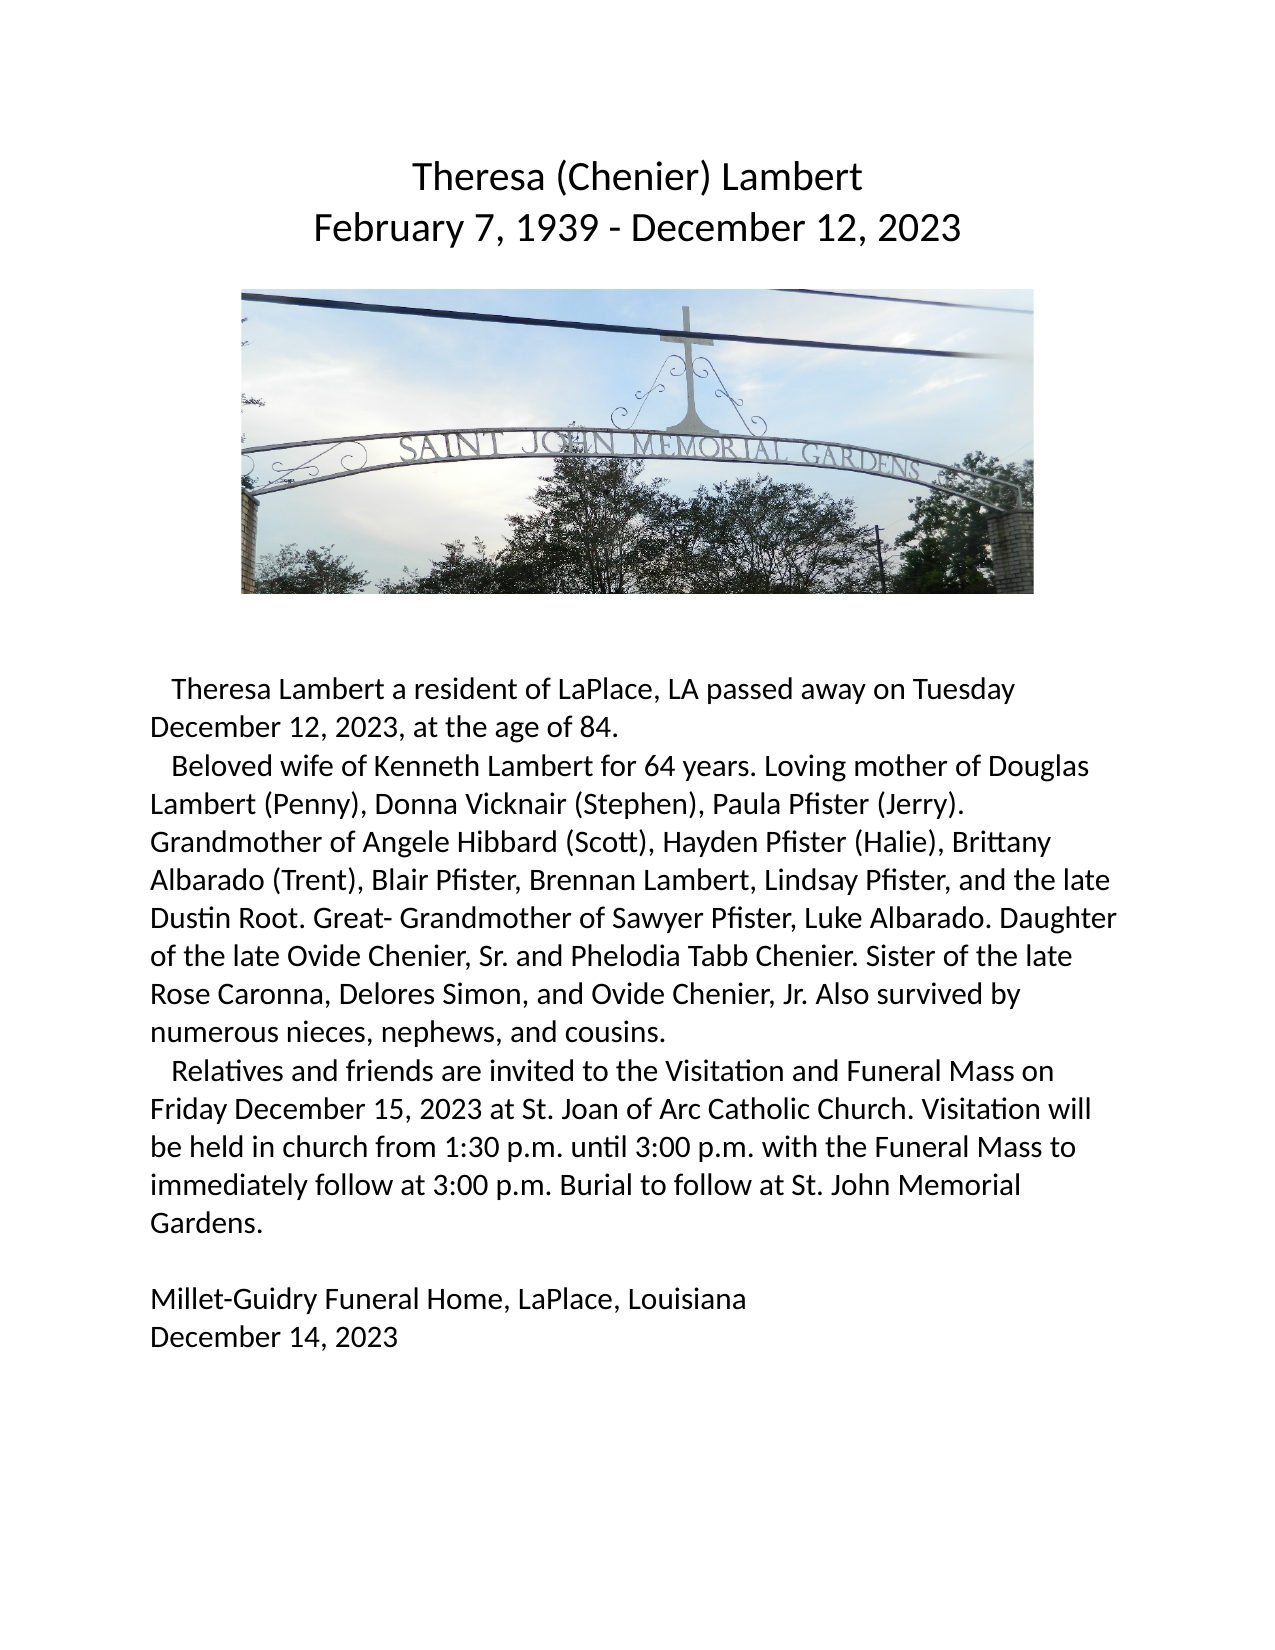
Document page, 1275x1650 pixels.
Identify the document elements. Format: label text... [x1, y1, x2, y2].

text Theresa Lambert a resident of LaPlace, LA passed away on Tuesday December 12, 2023, at the age of 84. Beloved wife of Kenneth Lambert for 64 years. Loving mother of Douglas Lambert (Penny), Donna Vicknair (Stephen), Paula Pfister (Jerry). Grandmother of Angele Hibbard (Scott), Hayden Pfister (Halie), Brittany Albarado (Trent), Blair Pfister, Brennan Lambert, Lindsay Pfister, and the late Dustin Root. Great- Grandmother of Sawyer Pfister, Luke Albarado. Daughter of the late Ovide Chenier, Sr. and Phelodia Tabb Chenier. Sister of the late Rose Caronna, Delores Simon, and Ovide Chenier, Jr. Also survived by numerous nieces, nephews, and cousins. Relatives and friends are invited to the Visitation and Funeral Mass on Friday December 15, 2023 at St. Joan of Arc Catholic Church. Visitation will be held in church from 1:30 p.m. until 3:00 p.m. with the Funeral Mass to immediately follow at 3:00 p.m. Burial to follow at St. John Memorial Gardens. [150, 669, 1125, 1241]
text February 7, 1939 - December 12, 2023 [150, 201, 1125, 252]
picture [241, 289, 1034, 594]
text December 14, 2023 [150, 1318, 1125, 1356]
text Theresa (Chenier) Lambert [150, 150, 1125, 201]
text Millet-Guidry Funeral Home, LaPlace, Louisiana [150, 1279, 1125, 1318]
